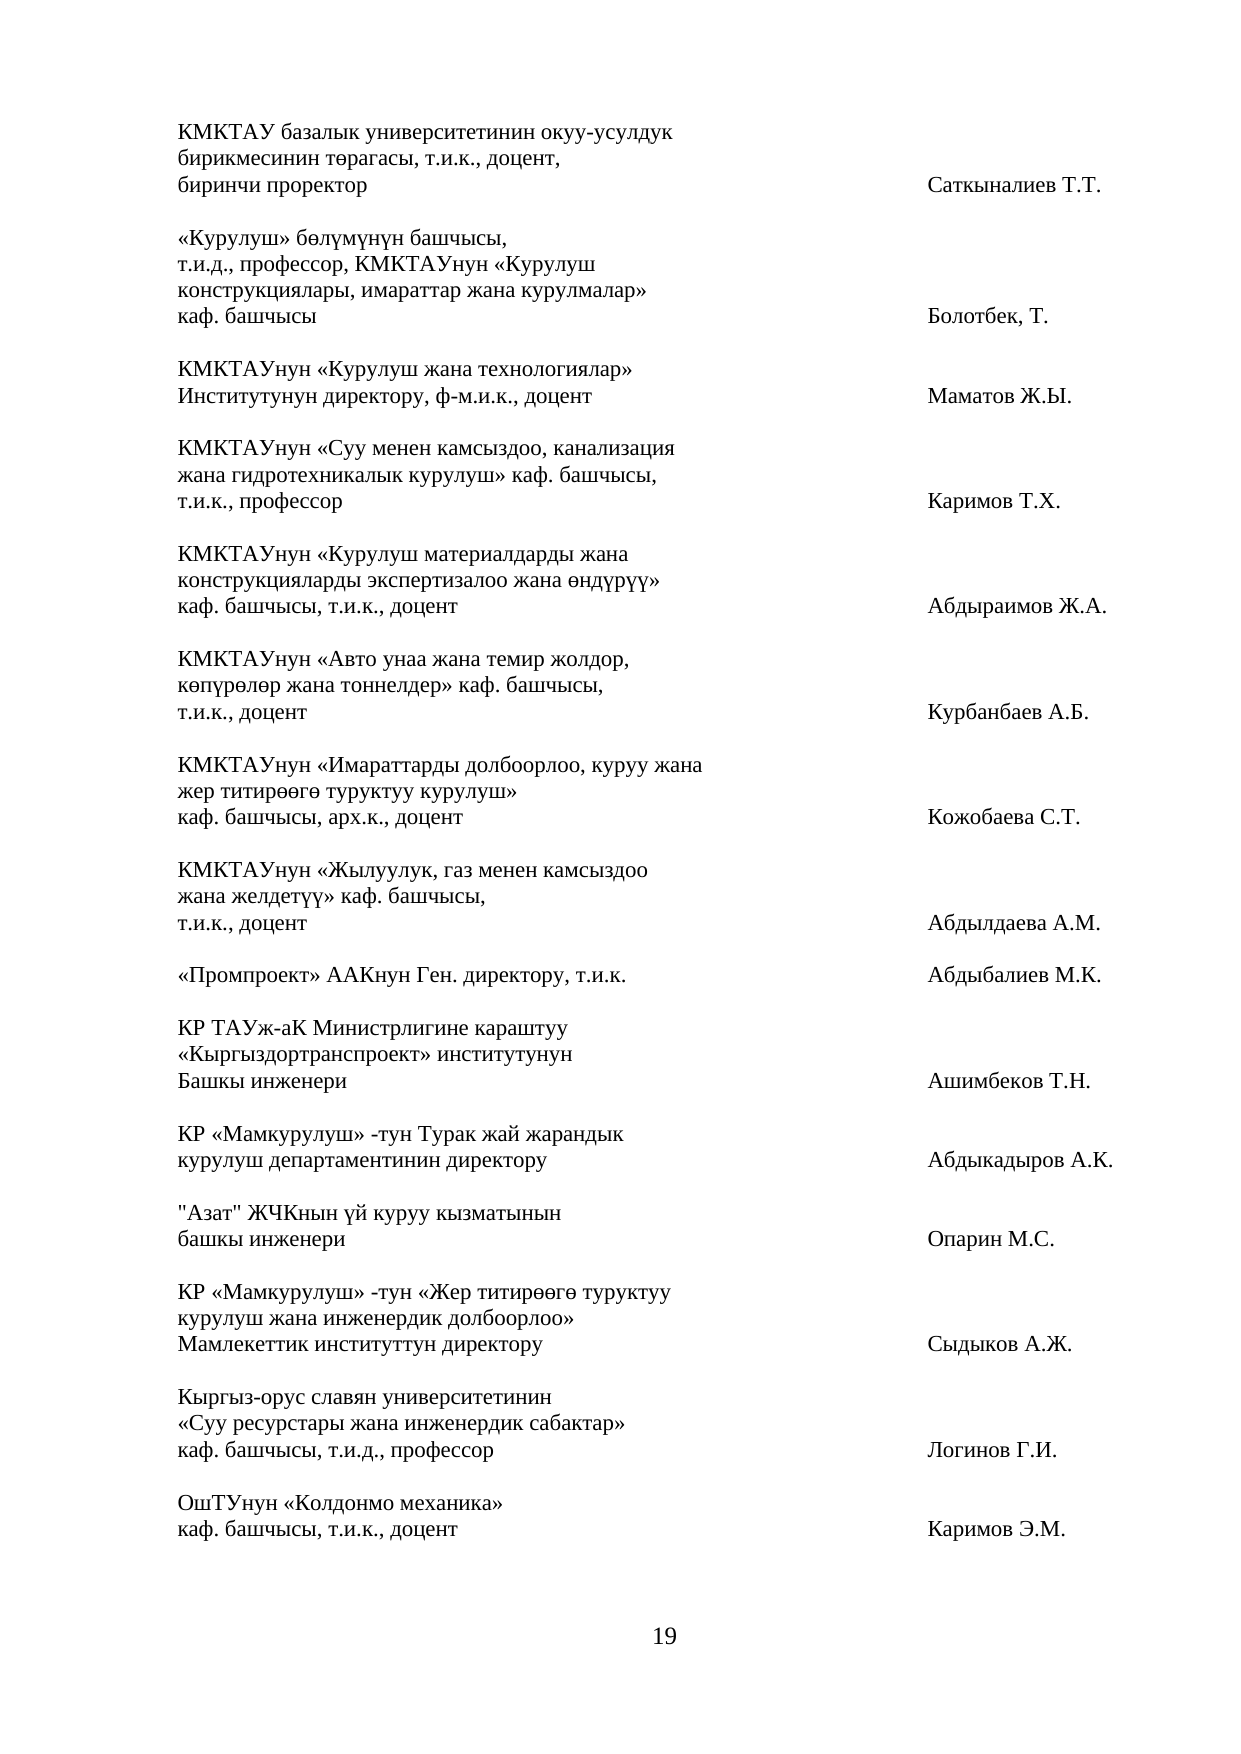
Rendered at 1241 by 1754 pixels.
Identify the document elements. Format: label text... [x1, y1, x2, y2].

text КР «Мамкурулуш» -тун Турак жай жарандык [177, 1119, 1152, 1146]
text жана желдетүү» каф. башчысы, [177, 882, 1152, 909]
text т.и.д., профессор, КМКТАУнун «Курулуш [177, 250, 1152, 276]
text КМКТАУнун «Жылуулук, газ менен камсыздоо [177, 856, 1152, 882]
text «Суу ресурстары жана инженердик сабактар» [177, 1409, 1152, 1436]
text каф. башчысы, т.и.д., профессор Логинов Г.И. [177, 1436, 1152, 1462]
text каф. башчысы, арх.к., доцент Кожобаева С.Т. [177, 803, 1152, 830]
text КР ТАУж-аК Министрлигине караштуу [177, 1014, 1152, 1041]
text Институтунун директору, ф-м.и.к., доцент Маматов Ж.Ы. [177, 382, 1152, 408]
text "Азат" ЖЧКнын үй куруу кызматынын [177, 1199, 1152, 1225]
text «Курулуш» бөлүмүнүн башчысы, [177, 223, 1152, 250]
text курулуш департаментинин директору Абдыкадыров А.К. [177, 1146, 1152, 1172]
text каф. башчысы, т.и.к., доцент Абдыраимов Ж.А. [177, 592, 1152, 619]
text каф. башчысы Болотбек, Т. [177, 303, 1152, 329]
text курулуш жана инженердик долбоорлоо» [177, 1304, 1152, 1330]
text ОшТУнун «Колдонмо механика» [177, 1488, 1152, 1515]
text көпүрөлөр жана тоннелдер» каф. башчысы, [177, 672, 1152, 698]
text конструкциялары, имараттар жана курулмалар» [177, 276, 1152, 303]
text башкы инженери Опарин М.С. [177, 1225, 1152, 1251]
text Мамлекеттик институттун директору Сыдыков А.Ж. [177, 1330, 1152, 1357]
text т.и.к., доцент Абдылдаева А.М. [177, 909, 1152, 935]
text КР «Мамкурулуш» -тун «Жер титирөөгө туруктуу [177, 1278, 1152, 1304]
text бирикмесинин төрагасы, т.и.к., доцент, [177, 144, 1152, 171]
text КМКТАУнун «Авто унаа жана темир жолдор, [177, 645, 1152, 672]
text т.и.к., профессор Каримов Т.Х. [177, 487, 1152, 513]
text конструкцияларды экспертизалоо жана өндүрүү» [177, 566, 1152, 592]
text биринчи проректор Саткыналиев Т.Т. [177, 171, 1152, 197]
text Башкы инженери Ашимбеков Т.Н. [177, 1067, 1152, 1093]
text жер титирөөгө туруктуу курулуш» [177, 777, 1152, 803]
text КМКТАУнун «Имараттарды долбоорлоо, куруу жана [177, 751, 1152, 777]
text КМКТАУнун «Суу менен камсыздоо, канализация [177, 434, 1152, 461]
text «Кыргыздортранспроект» институтунун [177, 1041, 1152, 1067]
text каф. башчысы, т.и.к., доцент Каримов Э.М. [177, 1515, 1152, 1541]
text Кыргыз-орус славян университетинин [177, 1383, 1152, 1409]
text КМКТАУнун «Курулуш материалдарды жана [177, 540, 1152, 566]
text КМКТАУ базалык университетинин окуу-усулдук [177, 118, 1152, 144]
text «Промпроект» ААКнун Ген. директору, т.и.к. Абдыбалиев М.К. [177, 961, 1152, 988]
text жана гидротехникалык курулуш» каф. башчысы, [177, 461, 1152, 487]
text КМКТАУнун «Курулуш жана технологиялар» [177, 355, 1152, 382]
text т.и.к., доцент Курбанбаев А.Б. [177, 698, 1152, 724]
